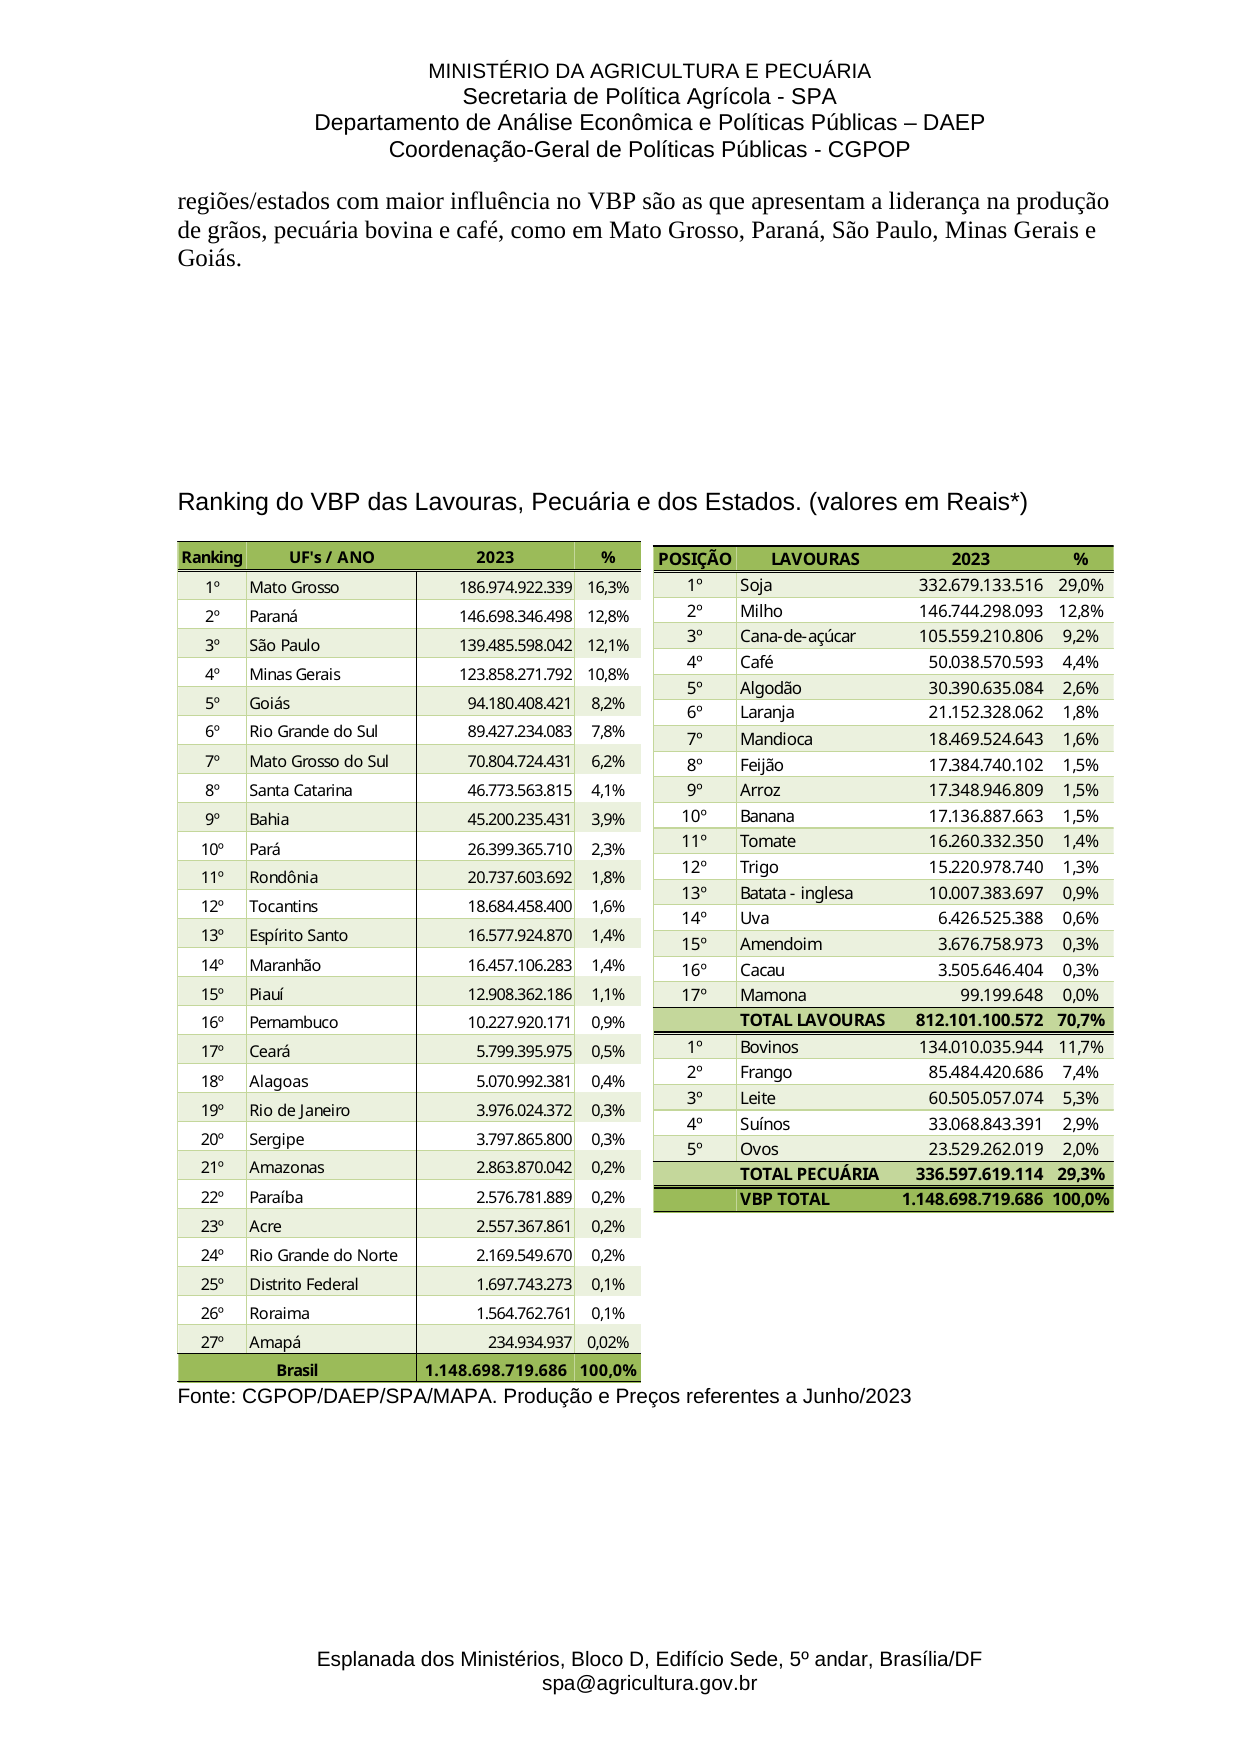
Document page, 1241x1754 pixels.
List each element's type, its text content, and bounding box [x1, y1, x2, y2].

text Fonte: CGPOP/DAEP/SPA/MAPA. Produção e Preços referentes a Junho/2023 [177, 1383, 1122, 1407]
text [177, 186, 1122, 272]
text Ranking do VBP das Lavouras, Pecuária e dos Estados. (valores em Reais*) [177, 487, 1122, 516]
